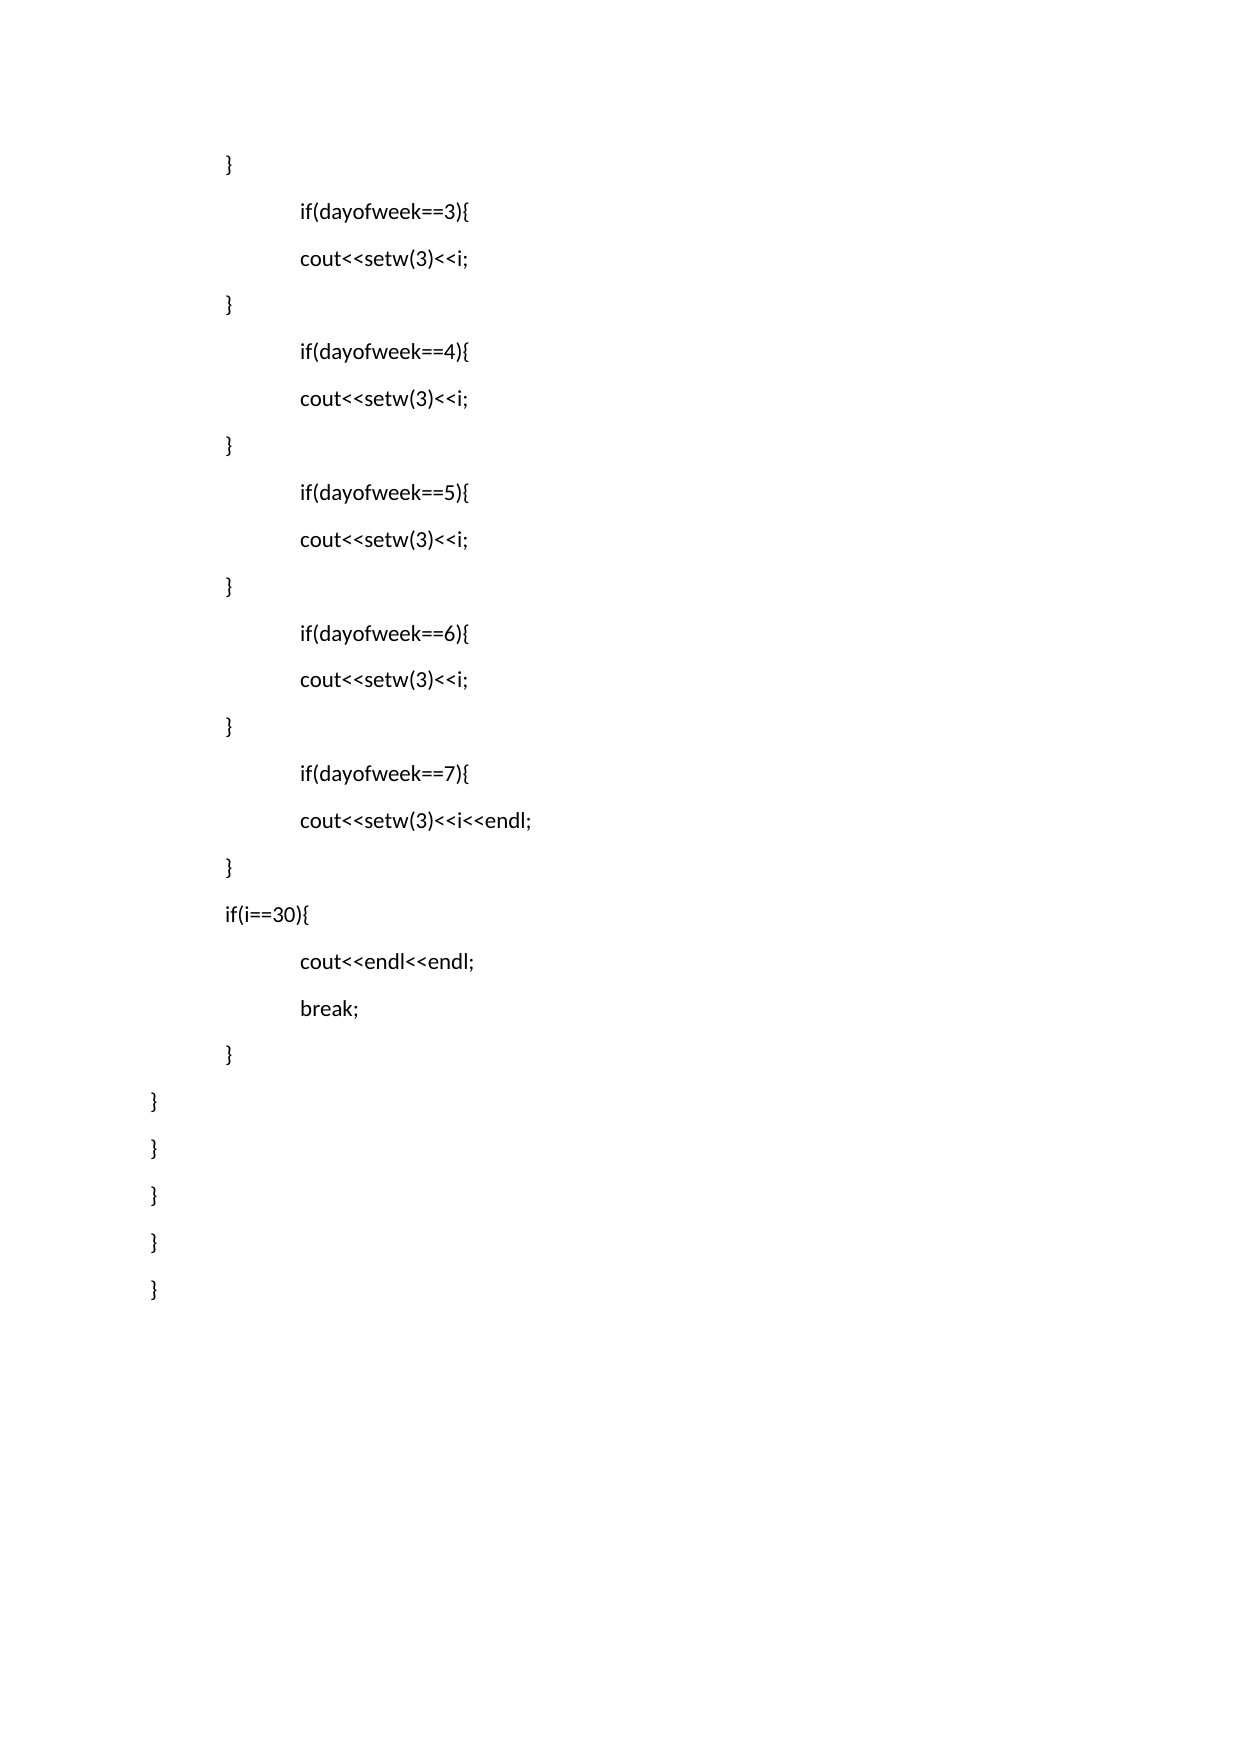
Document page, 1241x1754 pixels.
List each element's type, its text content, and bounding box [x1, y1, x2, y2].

text } [150, 712, 1090, 741]
text } [150, 1087, 1090, 1116]
text break; [150, 994, 1090, 1022]
text } [150, 1228, 1090, 1256]
text cout<<setw(3)<<i<<endl; [150, 806, 1090, 834]
text cout<<setw(3)<<i; [150, 666, 1090, 694]
text cout<<setw(3)<<i; [150, 384, 1090, 412]
text if(dayofweek==3){ [150, 197, 1090, 225]
text } [150, 291, 1090, 319]
text if(dayofweek==4){ [150, 337, 1090, 366]
text } [150, 1181, 1090, 1209]
text } [150, 572, 1090, 600]
text if(i==30){ [150, 900, 1090, 928]
text cout<<endl<<endl; [150, 947, 1090, 975]
text cout<<setw(3)<<i; [150, 525, 1090, 553]
text } [150, 1134, 1090, 1162]
text } [150, 1275, 1090, 1303]
text } [150, 150, 1090, 178]
text if(dayofweek==5){ [150, 478, 1090, 506]
text } [150, 431, 1090, 459]
text if(dayofweek==7){ [150, 759, 1090, 787]
text cout<<setw(3)<<i; [150, 244, 1090, 272]
text } [150, 1041, 1090, 1069]
text } [150, 853, 1090, 881]
text if(dayofweek==6){ [150, 619, 1090, 647]
